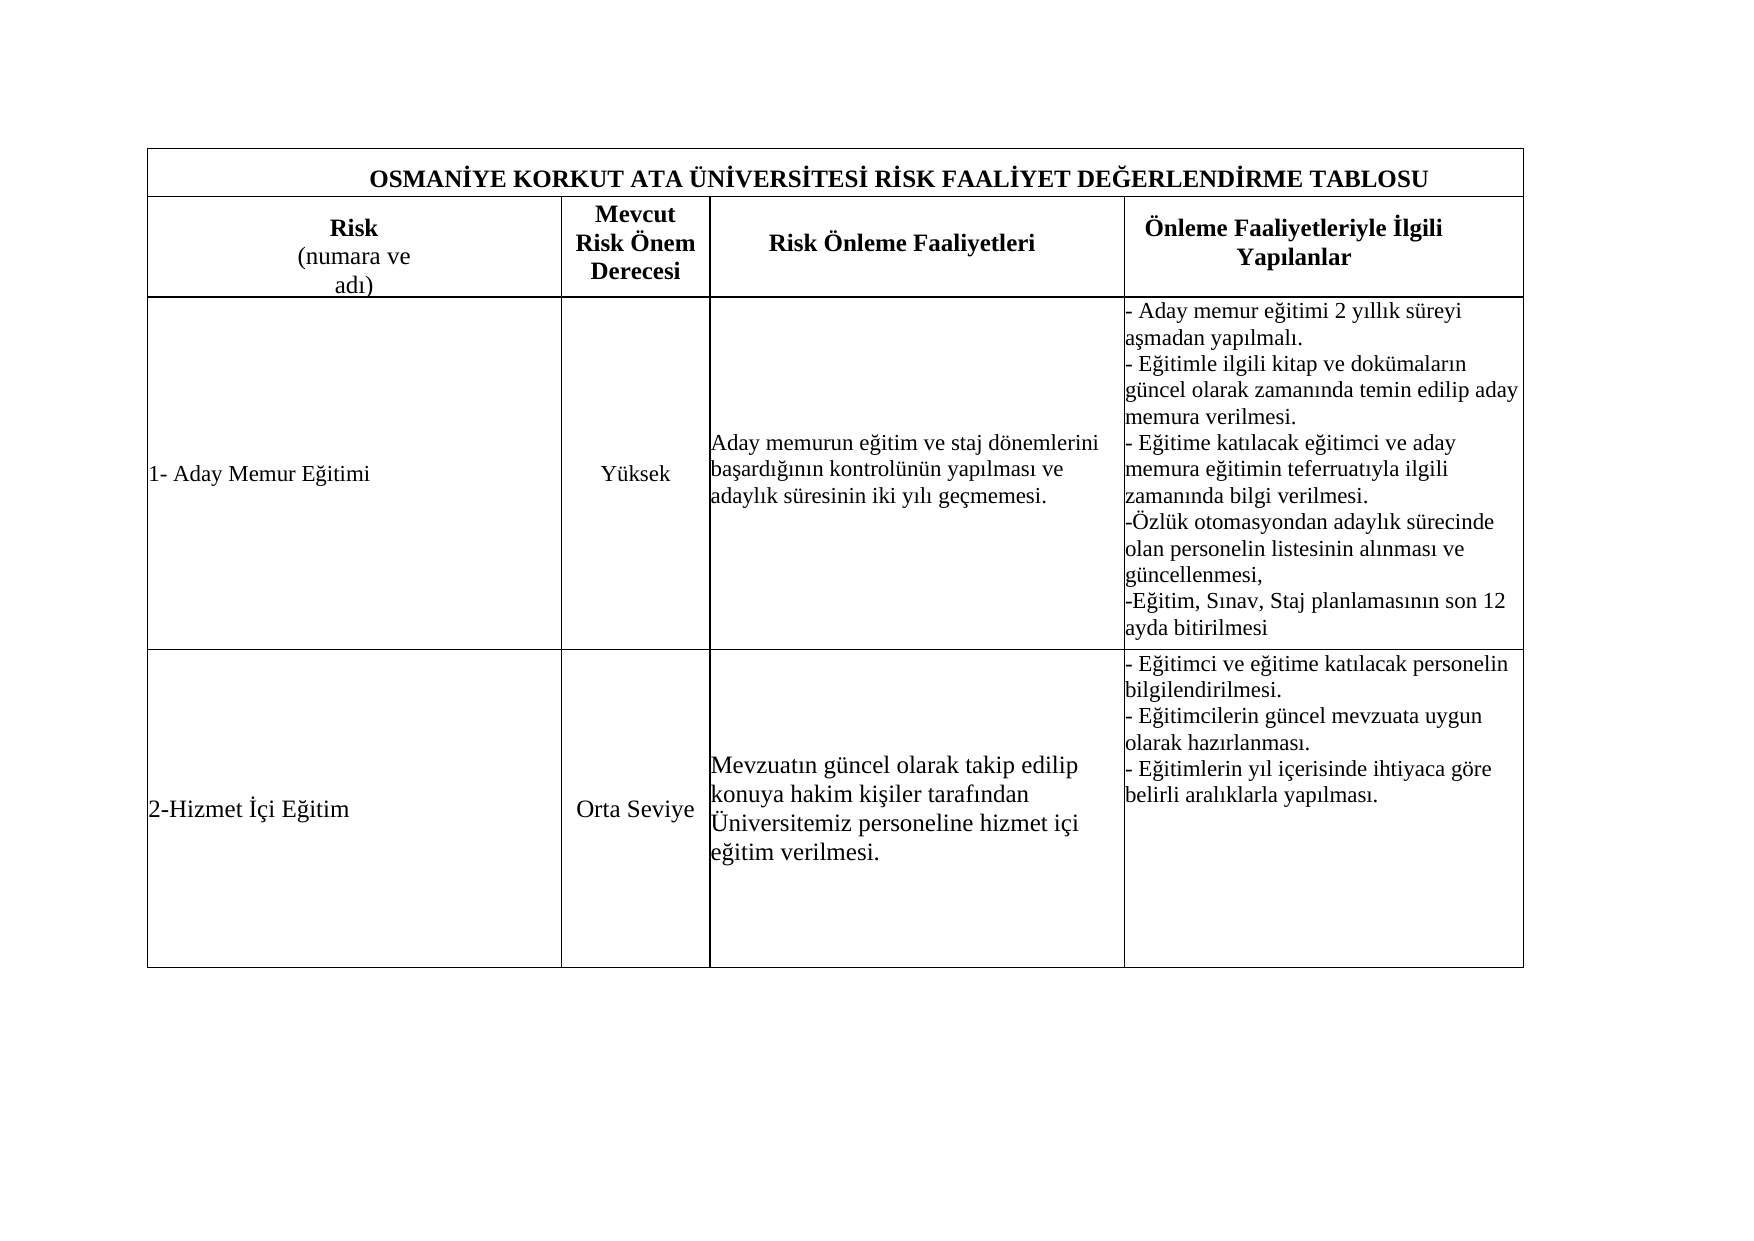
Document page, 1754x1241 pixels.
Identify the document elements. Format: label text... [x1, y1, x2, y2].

table_header OSMANİYE KORKUT ATA ÜNİVERSİTESİ RİSK FAALİYET DEĞERLENDİRME TABLOSU [148, 149, 1523, 196]
table_cell 2-Hizmet İçi Eğitim [148, 650, 561, 967]
table_cell - Aday memur eğitimi 2 yıllık süreyi aşmadan yapılmalı. - Eğitimle ilgili kitap ve dokümaların güncel olarak zamanında temin edilip aday memura verilmesi. - Eğitime katılacak eğitimci ve aday memura eğitimin teferruatıyla ilgili zamanında bilgi verilmesi. -Özlük otomasyondan adaylık sürecinde olan personelin listesinin alınması ve güncellenmesi, -Eğitim, Sınav, Staj planlamasının son 12 ayda bitirilmesi [1125, 298, 1523, 648]
table_cell Orta Seviye [562, 650, 709, 967]
table_cell Yüksek [562, 298, 709, 648]
table_cell Aday memurun eğitim ve staj dönemlerini başardığının kontrolünün yapılması ve adaylık süresinin iki yılı geçmemesi. [711, 298, 1124, 648]
table_cell Risk Önleme Faaliyetleri [711, 197, 1124, 296]
table_cell 1- Aday Memur Eğitimi [148, 298, 561, 648]
table_cell Önleme Faaliyetleriyle İlgili Yapılanlar [1125, 197, 1523, 296]
table_cell Mevzuatın güncel olarak takip edilip konuya hakim kişiler tarafından Üniversitemiz personeline hizmet içi eğitim verilmesi. [711, 650, 1124, 967]
table_cell Mevcut Risk Önem Derecesi [562, 197, 709, 296]
table_cell Risk (numara ve adı) [148, 197, 561, 296]
table_cell - Eğitimci ve eğitime katılacak personelin bilgilendirilmesi. - Eğitimcilerin güncel mevzuata uygun olarak hazırlanması. - Eğitimlerin yıl içerisinde ihtiyaca göre belirli aralıklarla yapılması. [1125, 650, 1523, 967]
